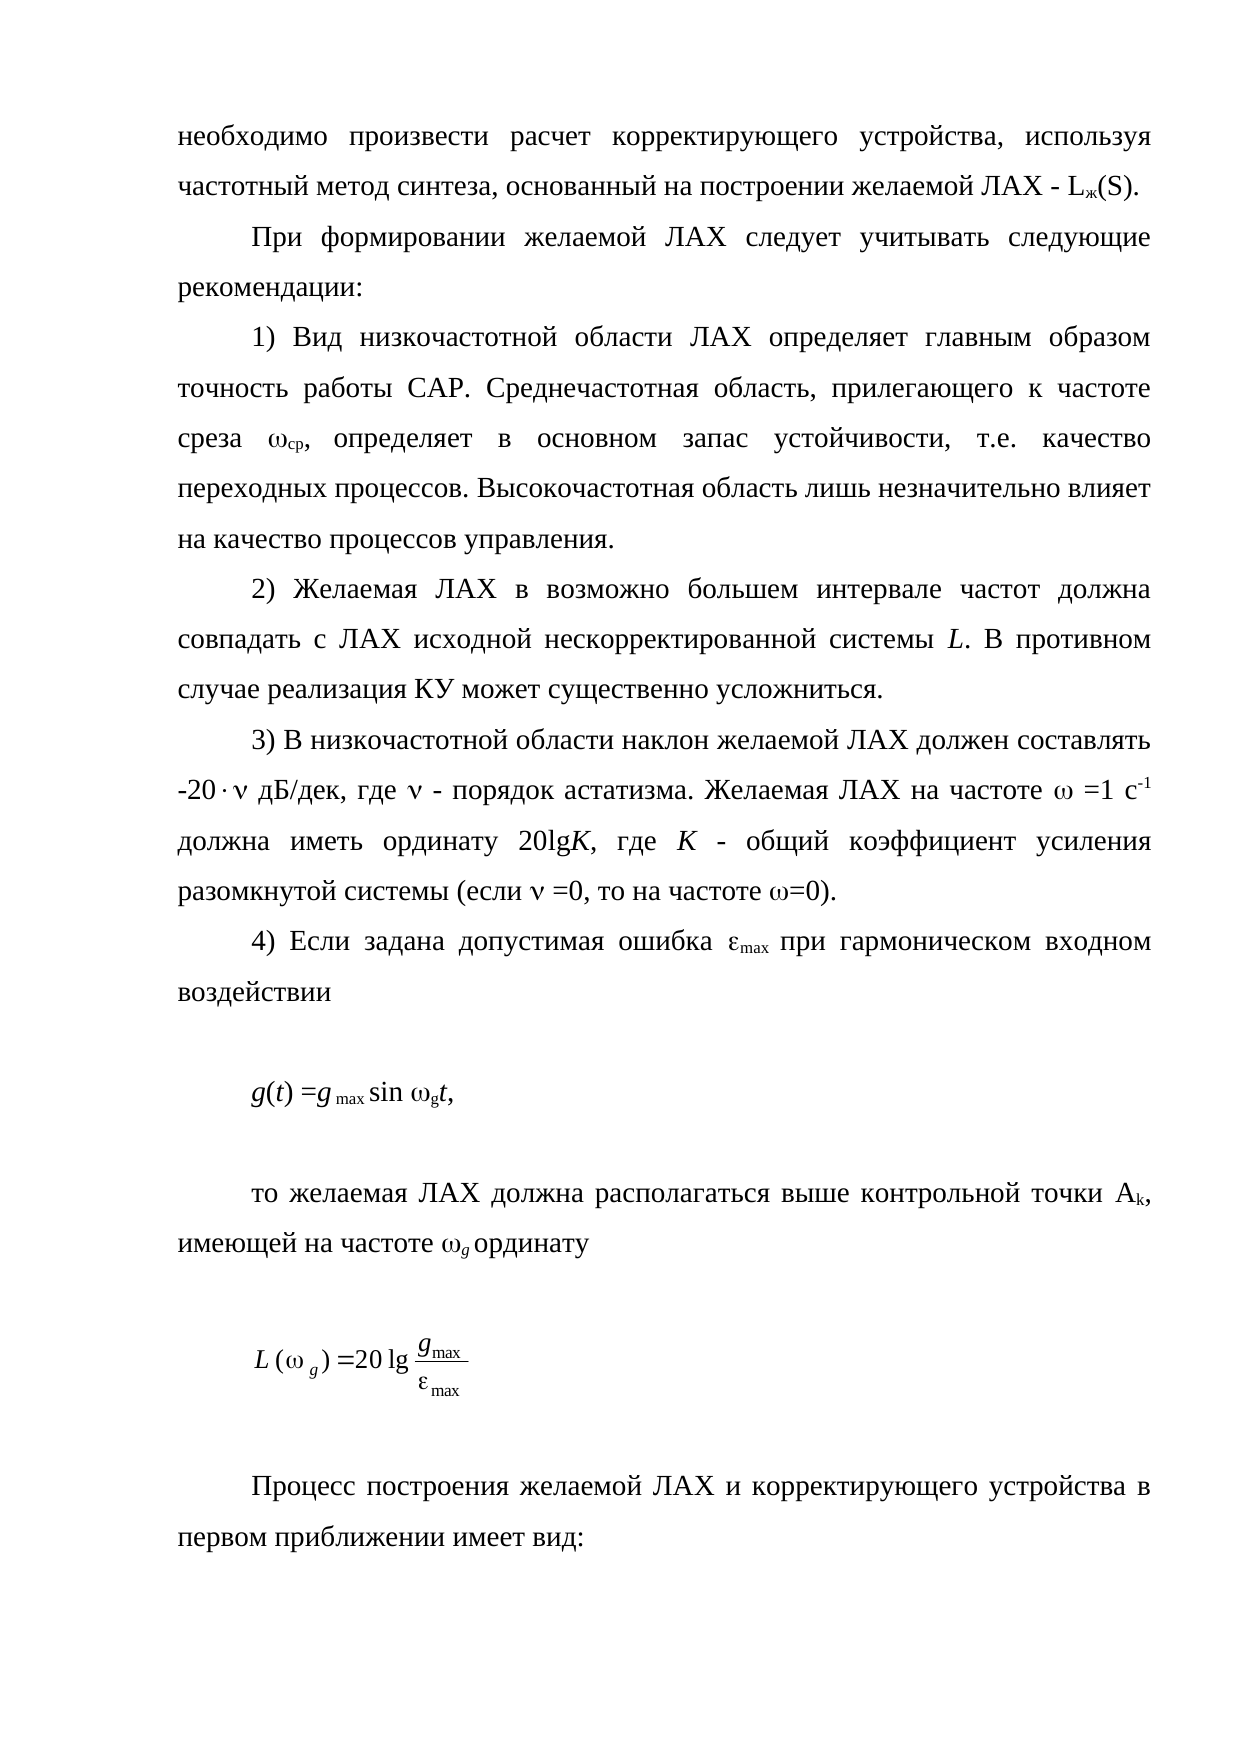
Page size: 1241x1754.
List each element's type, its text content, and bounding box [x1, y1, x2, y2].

text При формировании желаемой ЛАХ следует учитывать следующие рекомендации: [177, 219, 1152, 303]
text 2) Желаемая ЛАХ в возможно большем интервале частот должна совпадать с ЛАХ исходной нескорректированной системы L. В противном случае реализация КУ может существенно усложниться. [177, 571, 1152, 705]
text Процесс построения желаемой ЛАХ и корректирующего устройства в первом приближении имеет вид: [177, 1468, 1152, 1552]
text g(t) =g max sin gt, [177, 1074, 1152, 1108]
text то желаемая ЛАХ должна располагаться выше контрольной точки Ak, имеющей на частоте g ординату [177, 1175, 1152, 1259]
text 4) Если задана допустимая ошибка max при гармоническом входном воздействии [177, 923, 1152, 1007]
text 1) Вид низкочастотной области ЛАХ определяет главным образом точность работы САР. Среднечастотная область, прилегающего к частоте среза ср, определяет в основном запас устойчивости, т.е. качество переходных процессов. Высокочастотная область лишь незначительно влияет на качество процессов управления. [177, 319, 1152, 554]
text 3) В низкочастотной области наклон желаемой ЛАХ должен составлять -20 дБ/дек, где - порядок астатизма. Желаемая ЛАХ на частоте =1 с-1 должна иметь ординату 20lgk, где K - общий коэффициент усиления разомкнутой системы (если =0, то на частоте =0). [177, 722, 1152, 907]
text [177, 118, 1152, 202]
